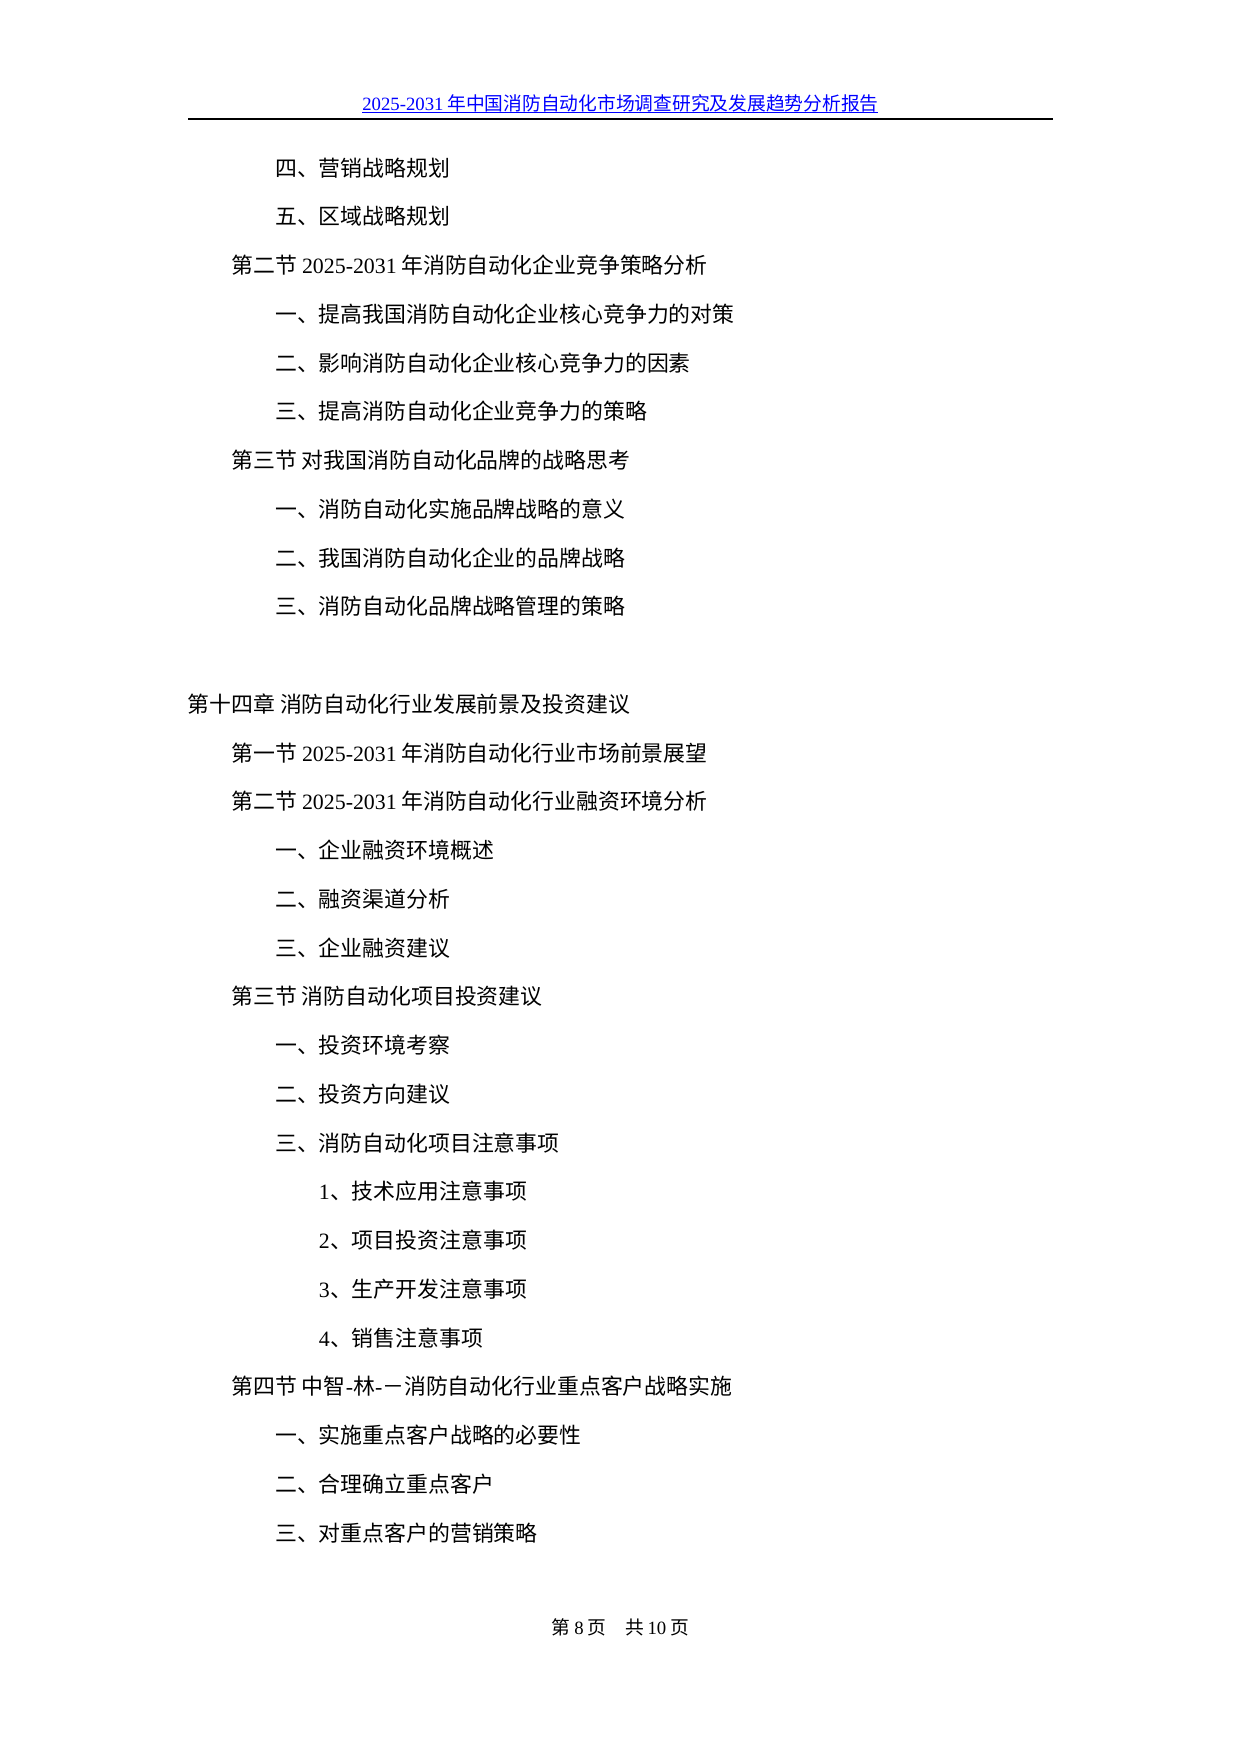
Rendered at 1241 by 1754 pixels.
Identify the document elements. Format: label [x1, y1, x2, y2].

text [187, 150, 1053, 1548]
